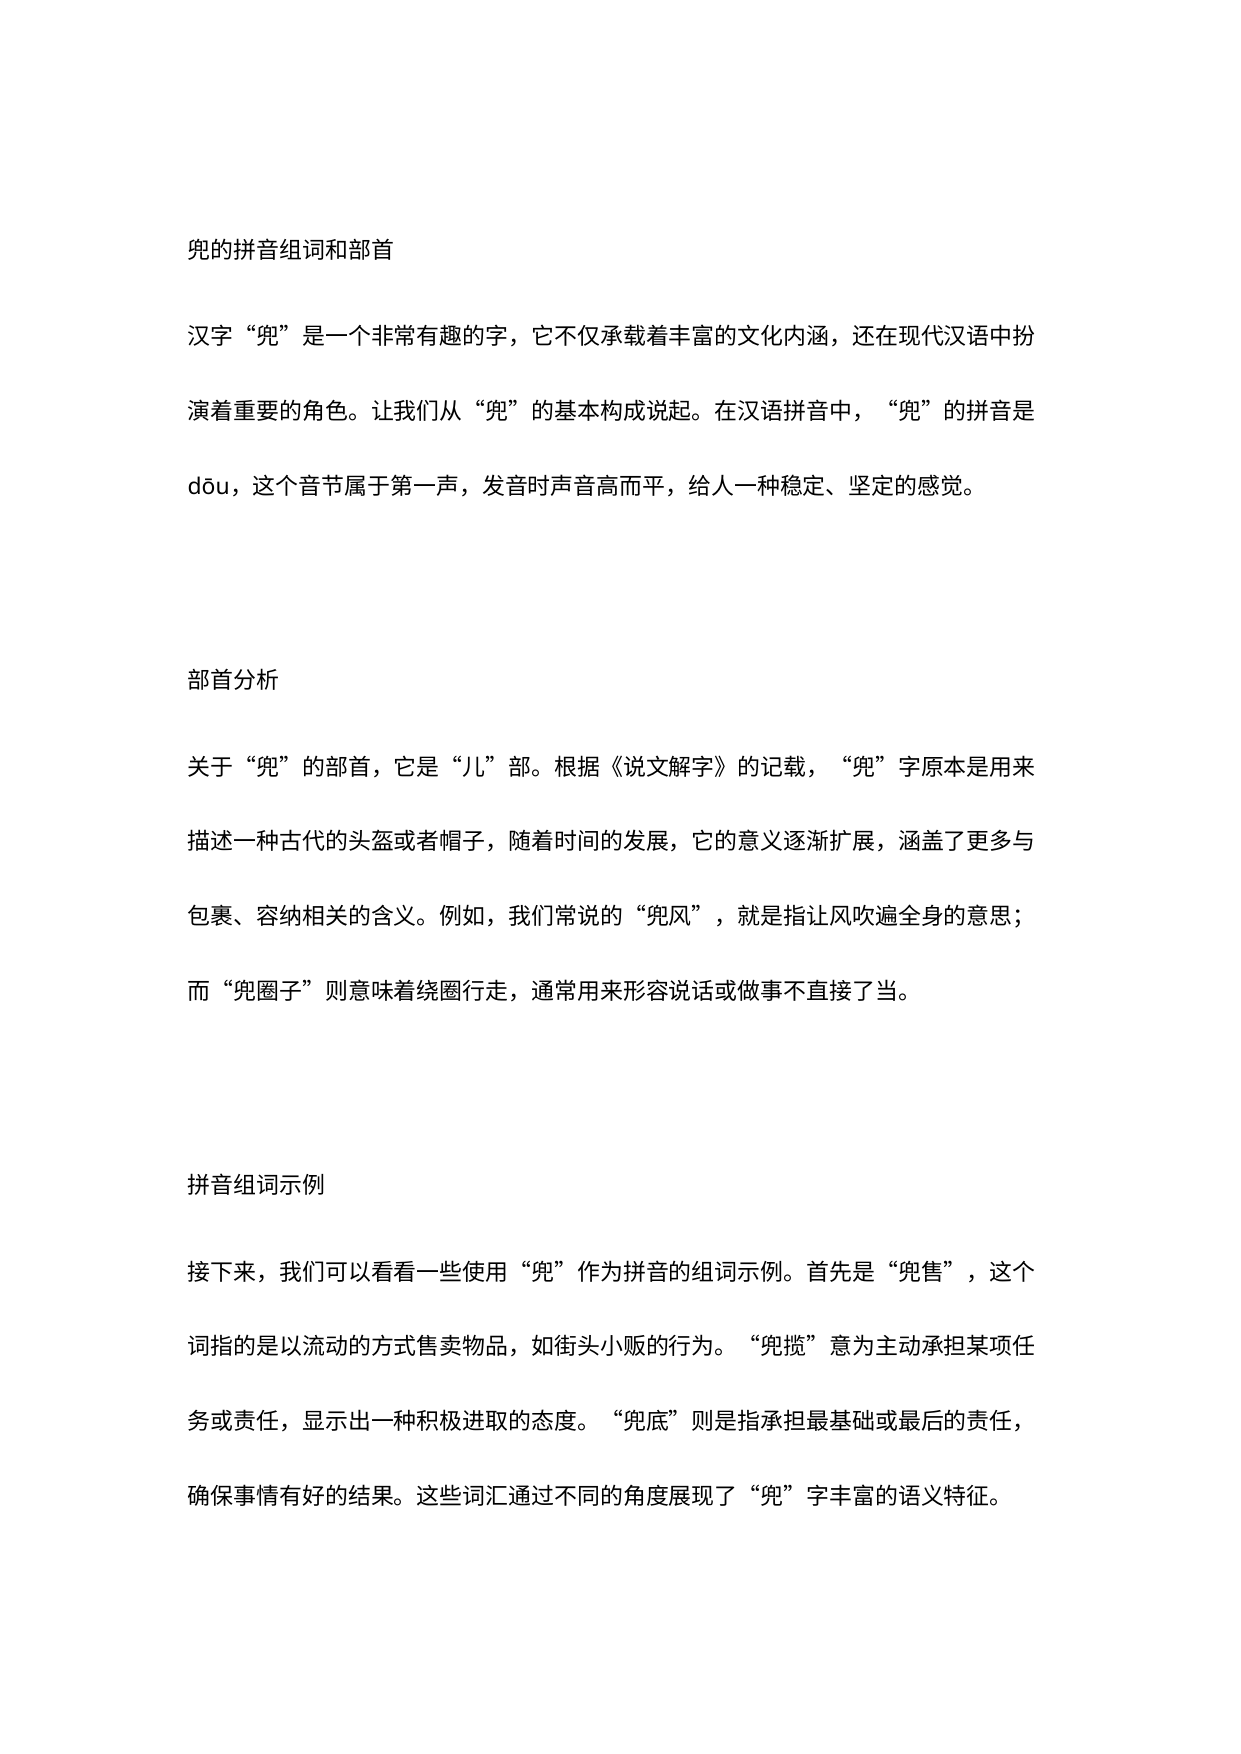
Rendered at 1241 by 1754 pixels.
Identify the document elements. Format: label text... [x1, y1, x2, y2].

text 部首分析 [187, 646, 1053, 711]
text 接下来，我们可以看看一些使用“兜”作为拼音的组词示例。首先是“兜售”，这个词指的是以流动的方式售卖物品，如街头小贩的行为。“兜揽”意为主动承担某项任务或责任，显示出一种积极进取的态度。“兜底”则是指承担最基础或最后的责任，确保事情有好的结果。这些词汇通过不同的角度展现了“兜”字丰富的语义特征。 [187, 1238, 1053, 1527]
text 拼音组词示例 [187, 1151, 1053, 1216]
text 关于“兜”的部首，它是“儿”部。根据《说文解字》的记载，“兜”字原本是用来描述一种古代的头盔或者帽子，随着时间的发展，它的意义逐渐扩展，涵盖了更多与包裹、容纳相关的含义。例如，我们常说的“兜风”，就是指让风吹遍全身的意思；而“兜圈子”则意味着绕圈行走，通常用来形容说话或做事不直接了当。 [187, 733, 1053, 1022]
text 兜的拼音组词和部首 [187, 216, 1053, 281]
text 汉字“兜”是一个非常有趣的字，它不仅承载着丰富的文化内涵，还在现代汉语中扮演着重要的角色。让我们从“兜”的基本构成说起。在汉语拼音中，“兜”的拼音是 dōu，这个音节属于第一声，发音时声音高而平，给人一种稳定、坚定的感觉。 [187, 302, 1053, 517]
